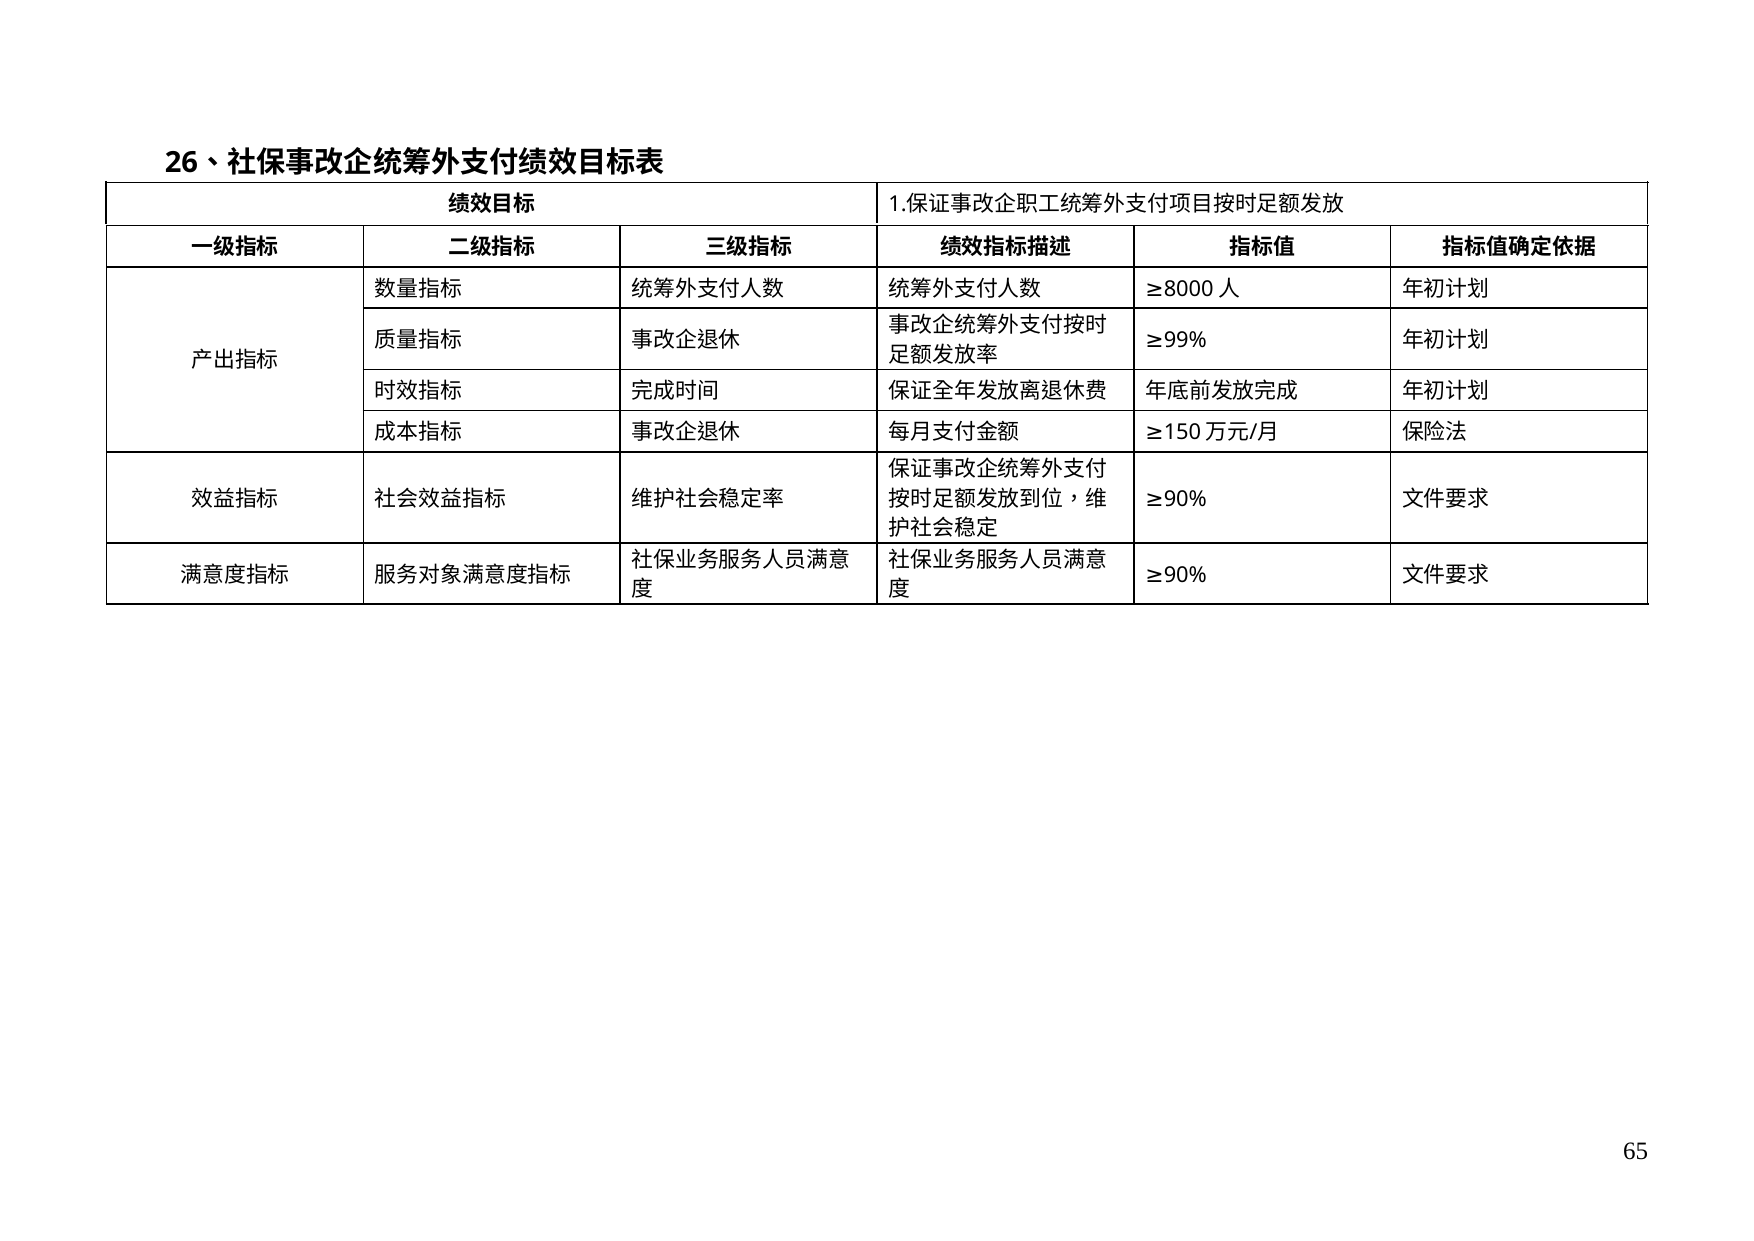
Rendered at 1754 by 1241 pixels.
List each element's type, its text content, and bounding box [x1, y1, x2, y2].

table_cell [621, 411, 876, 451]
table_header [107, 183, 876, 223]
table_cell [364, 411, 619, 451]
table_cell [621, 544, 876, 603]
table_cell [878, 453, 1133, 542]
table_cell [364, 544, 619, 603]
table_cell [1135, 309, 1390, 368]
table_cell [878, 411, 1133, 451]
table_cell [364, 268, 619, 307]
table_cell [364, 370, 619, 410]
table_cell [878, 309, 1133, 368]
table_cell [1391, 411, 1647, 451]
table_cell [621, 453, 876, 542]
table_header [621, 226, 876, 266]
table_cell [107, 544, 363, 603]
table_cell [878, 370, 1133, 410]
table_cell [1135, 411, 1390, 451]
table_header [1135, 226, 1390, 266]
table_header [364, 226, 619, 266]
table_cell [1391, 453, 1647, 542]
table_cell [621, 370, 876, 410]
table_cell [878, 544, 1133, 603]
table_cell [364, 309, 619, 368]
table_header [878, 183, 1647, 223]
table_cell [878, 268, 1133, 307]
text 26、社保事改企统筹外支付绩效目标表 [106, 142, 1648, 181]
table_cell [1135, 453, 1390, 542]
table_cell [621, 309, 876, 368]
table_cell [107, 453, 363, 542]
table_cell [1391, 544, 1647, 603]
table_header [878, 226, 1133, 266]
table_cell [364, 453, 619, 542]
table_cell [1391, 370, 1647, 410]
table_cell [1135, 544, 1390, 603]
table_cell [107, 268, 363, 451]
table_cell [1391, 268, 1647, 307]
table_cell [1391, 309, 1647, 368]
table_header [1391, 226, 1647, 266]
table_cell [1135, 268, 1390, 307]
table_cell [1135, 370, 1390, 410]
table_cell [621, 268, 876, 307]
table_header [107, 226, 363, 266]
